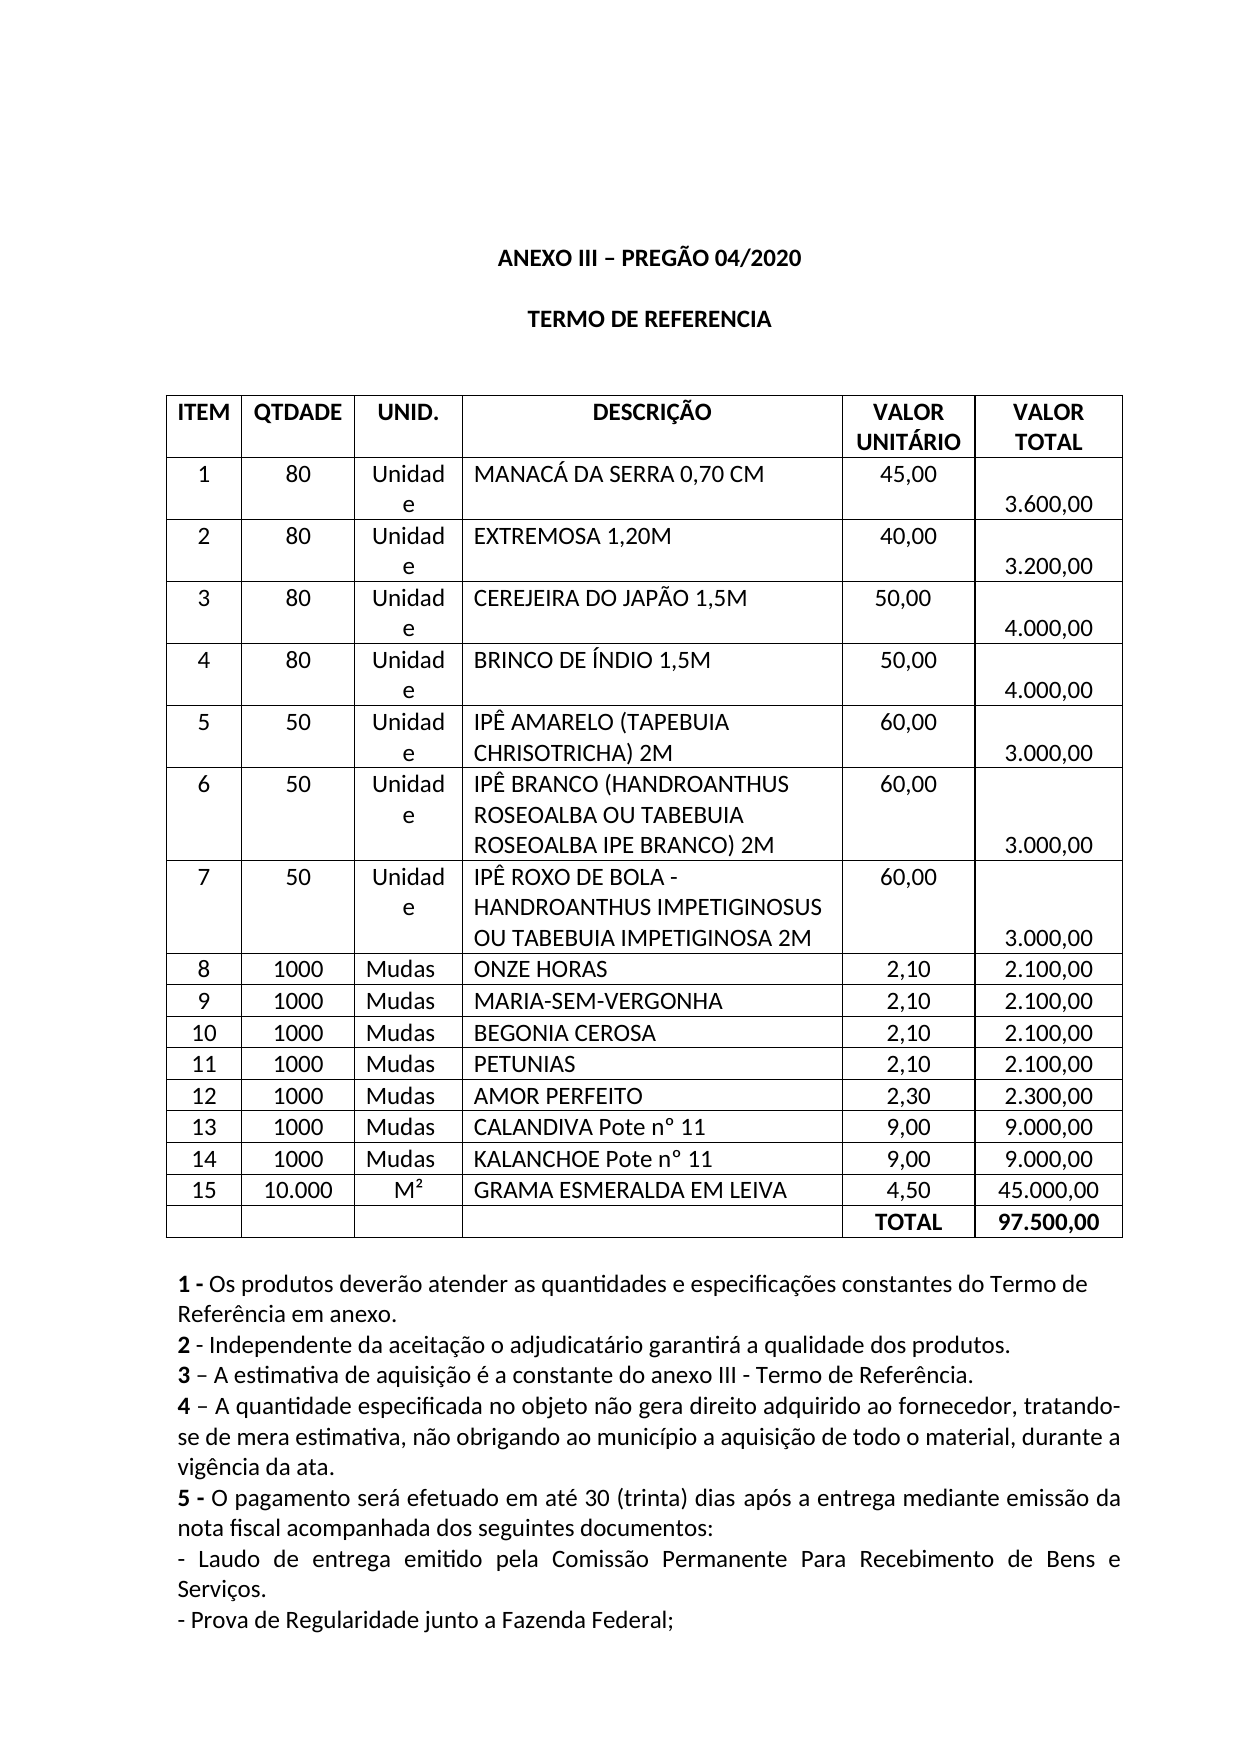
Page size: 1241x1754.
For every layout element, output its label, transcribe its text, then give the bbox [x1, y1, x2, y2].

table_cell Unidade [355, 644, 462, 705]
table_cell IPÊ AMARELO (TAPEBUIA CHRISOTRICHA) 2M [463, 706, 842, 767]
table_cell Unidade [355, 520, 462, 581]
table_cell 9,00 [843, 1111, 974, 1142]
table_cell 1000 [242, 954, 354, 984]
table_cell 80 [242, 582, 354, 643]
table_cell 5 [167, 706, 241, 767]
table_cell 45,00 [843, 458, 974, 519]
table_cell CEREJEIRA DO JAPÃO 1,5M [463, 582, 842, 643]
table_cell AMOR PERFEITO [463, 1080, 842, 1110]
table_cell 3.600,00 [976, 458, 1122, 519]
table_cell Mudas [355, 954, 462, 984]
table_cell IPÊ BRANCO (HANDROANTHUS ROSEOALBA OU TABEBUIA ROSEOALBA IPE BRANCO) 2M [463, 768, 842, 860]
table_cell Mudas [355, 1080, 462, 1110]
text ANEXO III – PREGÃO 04/2020 [177, 242, 1122, 273]
text 5 - O pagamento será efetuado em até 30 (trinta) dias após a entrega mediante emissão da nota fiscal acompanhada dos seguintes documentos: [177, 1482, 1122, 1543]
table_cell 7 [167, 861, 241, 952]
table_cell 60,00 [843, 861, 974, 952]
table_cell 50 [242, 706, 354, 767]
table_cell 3 [167, 582, 241, 643]
table_cell Unidade [355, 458, 462, 519]
table_cell 2.300,00 [976, 1080, 1122, 1110]
text 4 – A quantidade especificada no objeto não gera direito adquirido ao fornecedor, tratando-se de mera estimativa, não obrigando ao município a aquisição de todo o material, durante a vigência da ata. [177, 1390, 1122, 1482]
table_cell Unidade [355, 768, 462, 860]
table_cell 9.000,00 [976, 1143, 1122, 1173]
table_cell 1 [167, 458, 241, 519]
text - Laudo de entrega emitido pela Comissão Permanente Para Recebimento de Bens e Serviços. [177, 1543, 1122, 1604]
table_cell 50,00 [843, 644, 974, 705]
table_cell BRINCO DE ÍNDIO 1,5M [463, 644, 842, 705]
table_cell 45.000,00 [976, 1175, 1122, 1205]
table_cell 2,10 [843, 954, 974, 984]
table_cell Mudas [355, 985, 462, 1016]
table_cell 2,10 [843, 1048, 974, 1079]
table_cell TOTAL [843, 1206, 974, 1237]
table_cell 1000 [242, 1048, 354, 1079]
text TERMO DE REFERENCIA [177, 303, 1122, 334]
table_cell 3.000,00 [976, 768, 1122, 860]
table_cell 6 [167, 768, 241, 860]
text 1 - Os produtos deverão atender as quantidades e especificações constantes do Termo de Referência em anexo. [177, 1268, 1122, 1329]
text 2 - Independente da aceitação o adjudicatário garantirá a qualidade dos produtos. [177, 1329, 1122, 1360]
table_cell MARIA-SEM-VERGONHA [463, 985, 842, 1016]
table_cell 1000 [242, 1080, 354, 1110]
table_cell 2.100,00 [976, 985, 1122, 1016]
table_cell 15 [167, 1175, 241, 1205]
table_cell Mudas [355, 1143, 462, 1173]
table_cell 4,50 [843, 1175, 974, 1205]
table_cell MANACÁ DA SERRA 0,70 CM [463, 458, 842, 519]
table_cell 4 [167, 644, 241, 705]
table_cell 1000 [242, 985, 354, 1016]
table_cell [167, 1206, 241, 1237]
text - Prova de Regularidade junto a Fazenda Federal; [177, 1604, 1122, 1634]
table_cell 13 [167, 1111, 241, 1142]
table_cell 9,00 [843, 1143, 974, 1173]
table_cell 40,00 [843, 520, 974, 581]
table_cell 4.000,00 [976, 582, 1122, 643]
table_cell 11 [167, 1048, 241, 1079]
table_cell 60,00 [843, 768, 974, 860]
table_cell GRAMA ESMERALDA EM LEIVA [463, 1175, 842, 1205]
table_header VALOR UNITÁRIO [843, 396, 974, 457]
table_cell [463, 1206, 842, 1237]
table_cell Unidade [355, 582, 462, 643]
text 3 – A estimativa de aquisição é a constante do anexo III - Termo de Referência. [177, 1360, 1122, 1390]
table_cell EXTREMOSA 1,20M [463, 520, 842, 581]
table_cell 10.000 [242, 1175, 354, 1205]
table_header DESCRIÇÃO [463, 396, 842, 457]
table_cell 2.100,00 [976, 954, 1122, 984]
table_cell 3.200,00 [976, 520, 1122, 581]
table_cell 50 [242, 861, 354, 952]
table_cell Unidade [355, 861, 462, 952]
table_cell [242, 1206, 354, 1237]
table_cell M² [355, 1175, 462, 1205]
table_cell 1000 [242, 1017, 354, 1047]
table_cell 50,00 [843, 582, 974, 643]
table_cell 2.100,00 [976, 1017, 1122, 1047]
table_header VALOR TOTAL [976, 396, 1122, 457]
table_cell IPÊ ROXO DE BOLA - HANDROANTHUS IMPETIGINOSUS OU TABEBUIA IMPETIGINOSA 2M [463, 861, 842, 952]
table_cell 80 [242, 458, 354, 519]
table_cell 9 [167, 985, 241, 1016]
table_header ITEM [167, 396, 241, 457]
table_cell 14 [167, 1143, 241, 1173]
table_cell Mudas [355, 1048, 462, 1079]
table_cell 3.000,00 [976, 861, 1122, 952]
table_cell KALANCHOE Pote nº 11 [463, 1143, 842, 1173]
table_cell 80 [242, 644, 354, 705]
table_cell ONZE HORAS [463, 954, 842, 984]
table_cell 9.000,00 [976, 1111, 1122, 1142]
table_cell PETUNIAS [463, 1048, 842, 1079]
table_cell 2 [167, 520, 241, 581]
table_cell 1000 [242, 1143, 354, 1173]
table_cell Mudas [355, 1017, 462, 1047]
table_cell 8 [167, 954, 241, 984]
table_cell 2,10 [843, 1017, 974, 1047]
table_cell 4.000,00 [976, 644, 1122, 705]
table_cell Mudas [355, 1111, 462, 1142]
table_cell Unidade [355, 706, 462, 767]
table_cell 80 [242, 520, 354, 581]
table_cell 10 [167, 1017, 241, 1047]
table_cell 60,00 [843, 706, 974, 767]
table_cell 50 [242, 768, 354, 860]
table_header UNID. [355, 396, 462, 457]
table_header QTDADE [242, 396, 354, 457]
table_cell [355, 1206, 462, 1237]
table_cell 2,10 [843, 985, 974, 1016]
table_cell 97.500,00 [976, 1206, 1122, 1237]
table_cell 2,30 [843, 1080, 974, 1110]
table_cell 1000 [242, 1111, 354, 1142]
table_cell 3.000,00 [976, 706, 1122, 767]
table_cell CALANDIVA Pote nº 11 [463, 1111, 842, 1142]
table_cell BEGONIA CEROSA [463, 1017, 842, 1047]
table_cell 12 [167, 1080, 241, 1110]
table_cell 2.100,00 [976, 1048, 1122, 1079]
